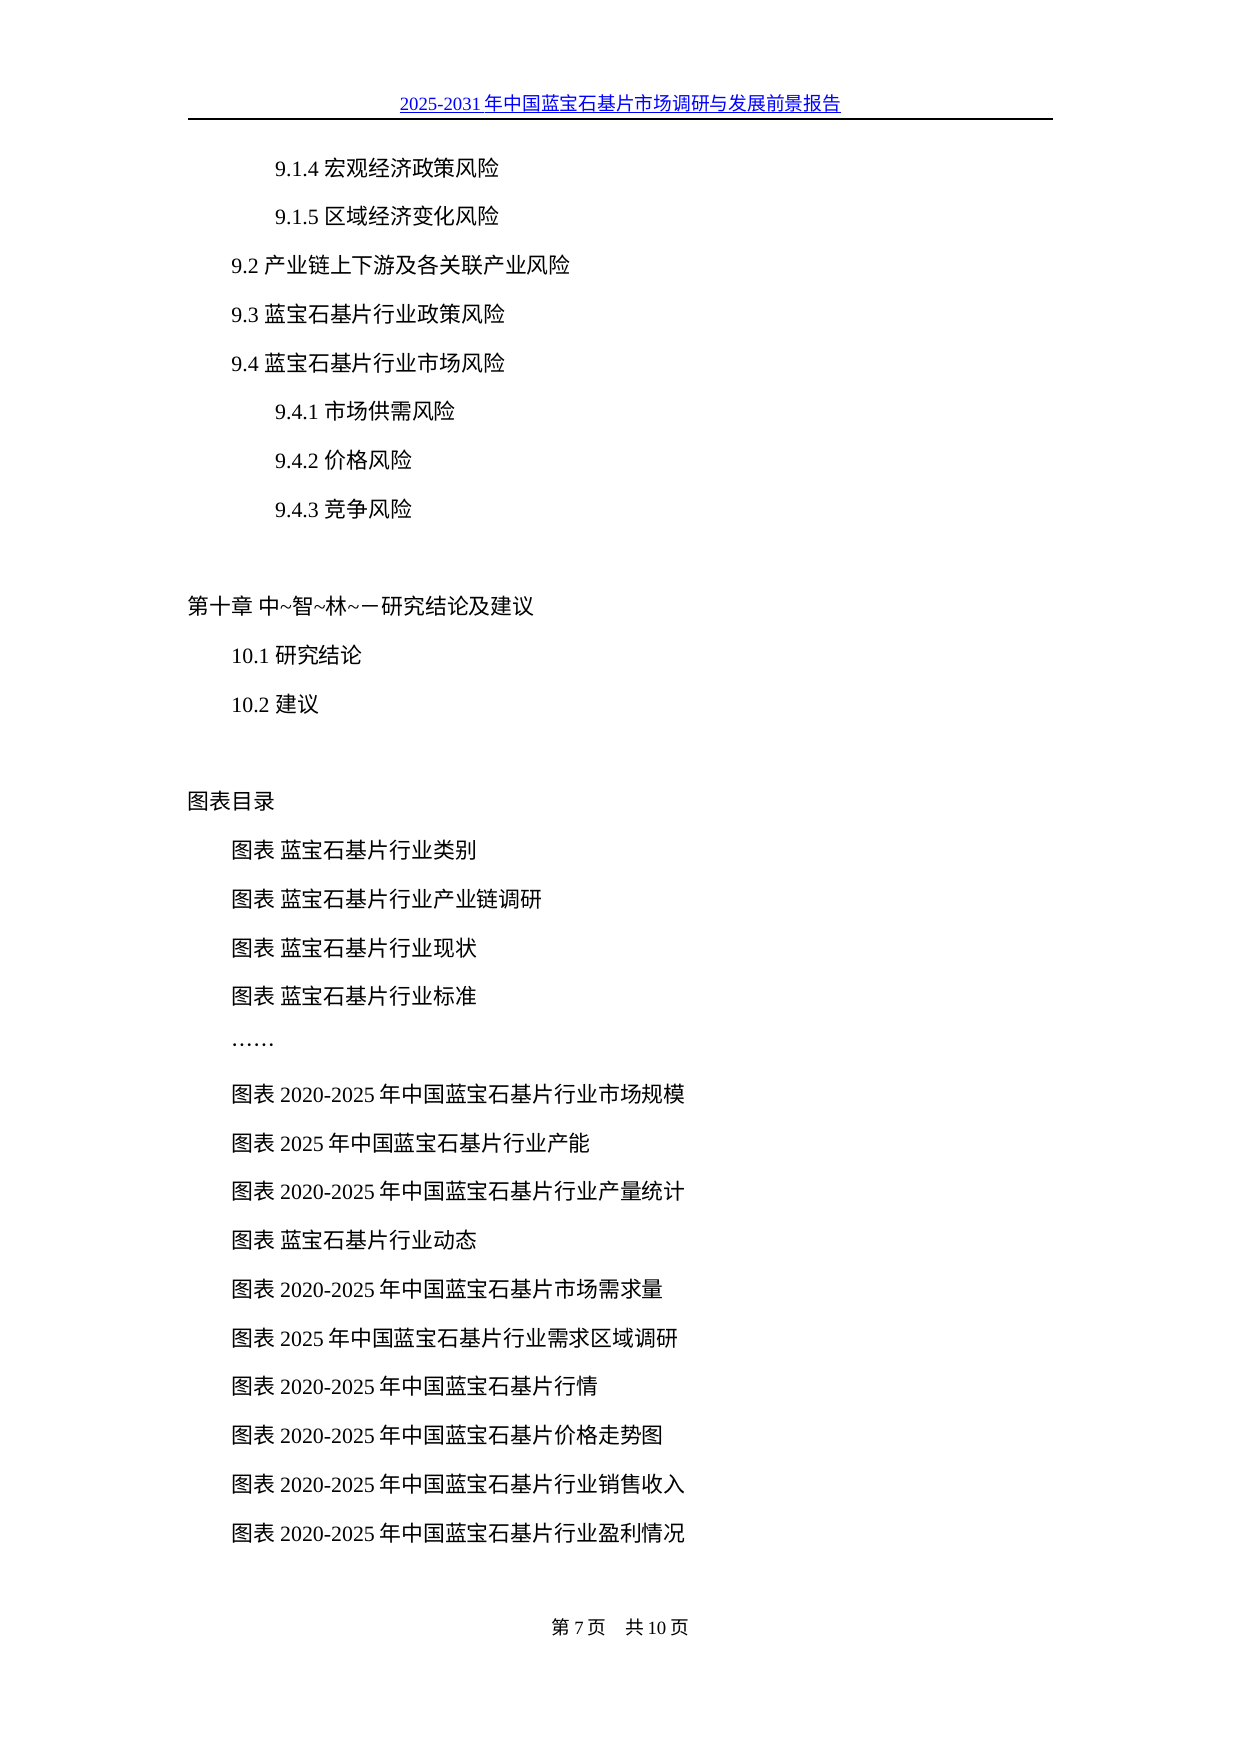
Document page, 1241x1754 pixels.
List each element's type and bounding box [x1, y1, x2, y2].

text [187, 150, 1053, 1548]
